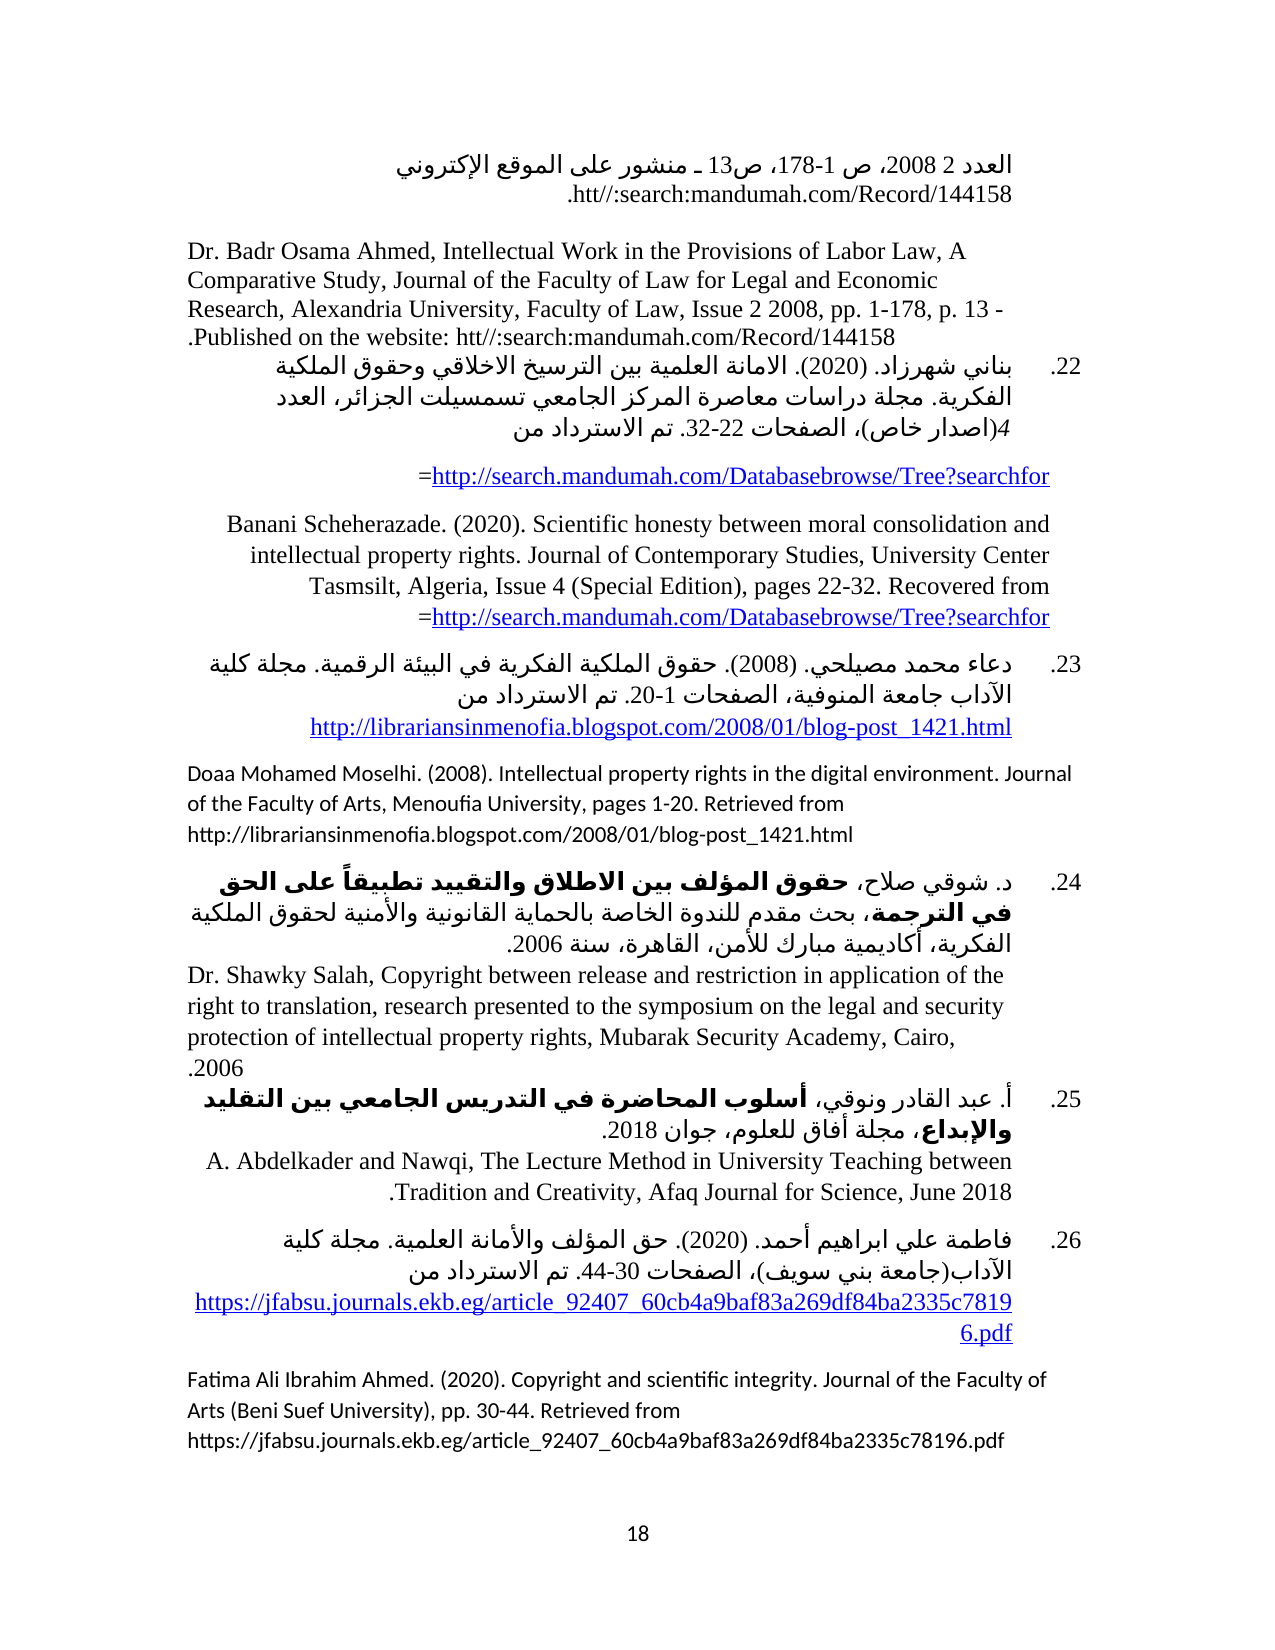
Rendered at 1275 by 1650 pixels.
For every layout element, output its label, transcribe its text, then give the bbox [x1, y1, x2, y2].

list فاطمة علي ابراهيم أحمد. (2020). حق المؤلف والأمانة العلمية. مجلة كلية الآداب(جامعة بني سويف)، الصفحات 30-44. تم الاسترداد من https://jfabsu.journals.ekb.eg/article_92407_60cb4a9baf83a269df84ba2335c78196.pdf [187, 1225, 1050, 1347]
list دعاء محمد مصيلحي. (2008). حقوق الملكية الفكرية في البيئة الرقمية. مجلة كلية الآداب جامعة المنوفية، الصفحات 1-20. تم الاسترداد من http://librariansinmenofia.blogspot.com/2008/01/blog-post_1421.html [187, 649, 1050, 740]
text Fatima Ali Ibrahim Ahmed. (2020). Copyright and scientific integrity. Journal of the Faculty of Arts (Beni Suef University), pp. 30-44. Retrieved from https://jfabsu.journals.ekb.eg/article_92407_60cb4a9baf83a269df84ba2335c78196.pdf [187, 1366, 1087, 1454]
text http://search.mandumah.com/Databasebrowse/Tree?searchfor= [187, 461, 1050, 490]
list بناني شهرزاد. (2020). الامانة العلمية بين الترسيخ الاخلاقي وحقوق الملكية الفكرية. مجلة دراسات معاصرة المركز الجامعي تسمسيلت الجزائر، العدد 4(اصدار خاص)، الصفحات 22-32. تم الاسترداد من [187, 351, 1050, 442]
list أ. عبد القادر ونوقي، أسلوب المحاضرة في التدريس الجامعي بين التقليد والإبداع، مجلة أفاق للعلوم، جوان 2018. [187, 1084, 1050, 1144]
list A. Abdelkader and Nawqi, The Lecture Method in University Teaching between Tradition and Creativity, Afaq Journal for Science, June 2018. [187, 1146, 1012, 1206]
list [187, 150, 1050, 207]
text Banani Scheherazade. (2020). Scientific honesty between moral consolidation and intellectual property rights. Journal of Contemporary Studies, University Center Tasmsilt, Algeria, Issue 4 (Special Edition), pages 22-32. Recovered from http://search.mandumah.com/Databasebrowse/Tree?searchfor= [187, 509, 1050, 631]
list Dr. Shawky Salah, Copyright between release and restriction in application of the right to translation, research presented to the symposium on the legal and security protection of intellectual property rights, Mubarak Security Academy, Cairo, 2006. [187, 960, 1012, 1082]
text Doaa Mohamed Moselhi. (2008). Intellectual property rights in the digital environment. Journal of the Faculty of Arts, Menoufia University, pages 1-20. Retrieved from http://librariansinmenofia.blogspot.com/2008/01/blog-post_1421.html [187, 759, 1087, 848]
text Dr. Badr Osama Ahmed, Intellectual Work in the Provisions of Labor Law, A Comparative Study, Journal of the Faculty of Law for Legal and Economic Research, Alexandria University, Faculty of Law, Issue 2 2008, pp. 1-178, p. 13 - Published on the website: htt//:search:mandumah.com/Record/144158. [187, 236, 1012, 351]
list د. شوقي صلاح، حقوق المؤلف بين الاطلاق والتقييد تطبيقاً على الحق في الترجمة، بحث مقدم للندوة الخاصة بالحماية القانونية والأمنية لحقوق الملكية الفكرية، أكاديمية مبارك للأمن، القاهرة، سنة 2006. [187, 867, 1050, 957]
